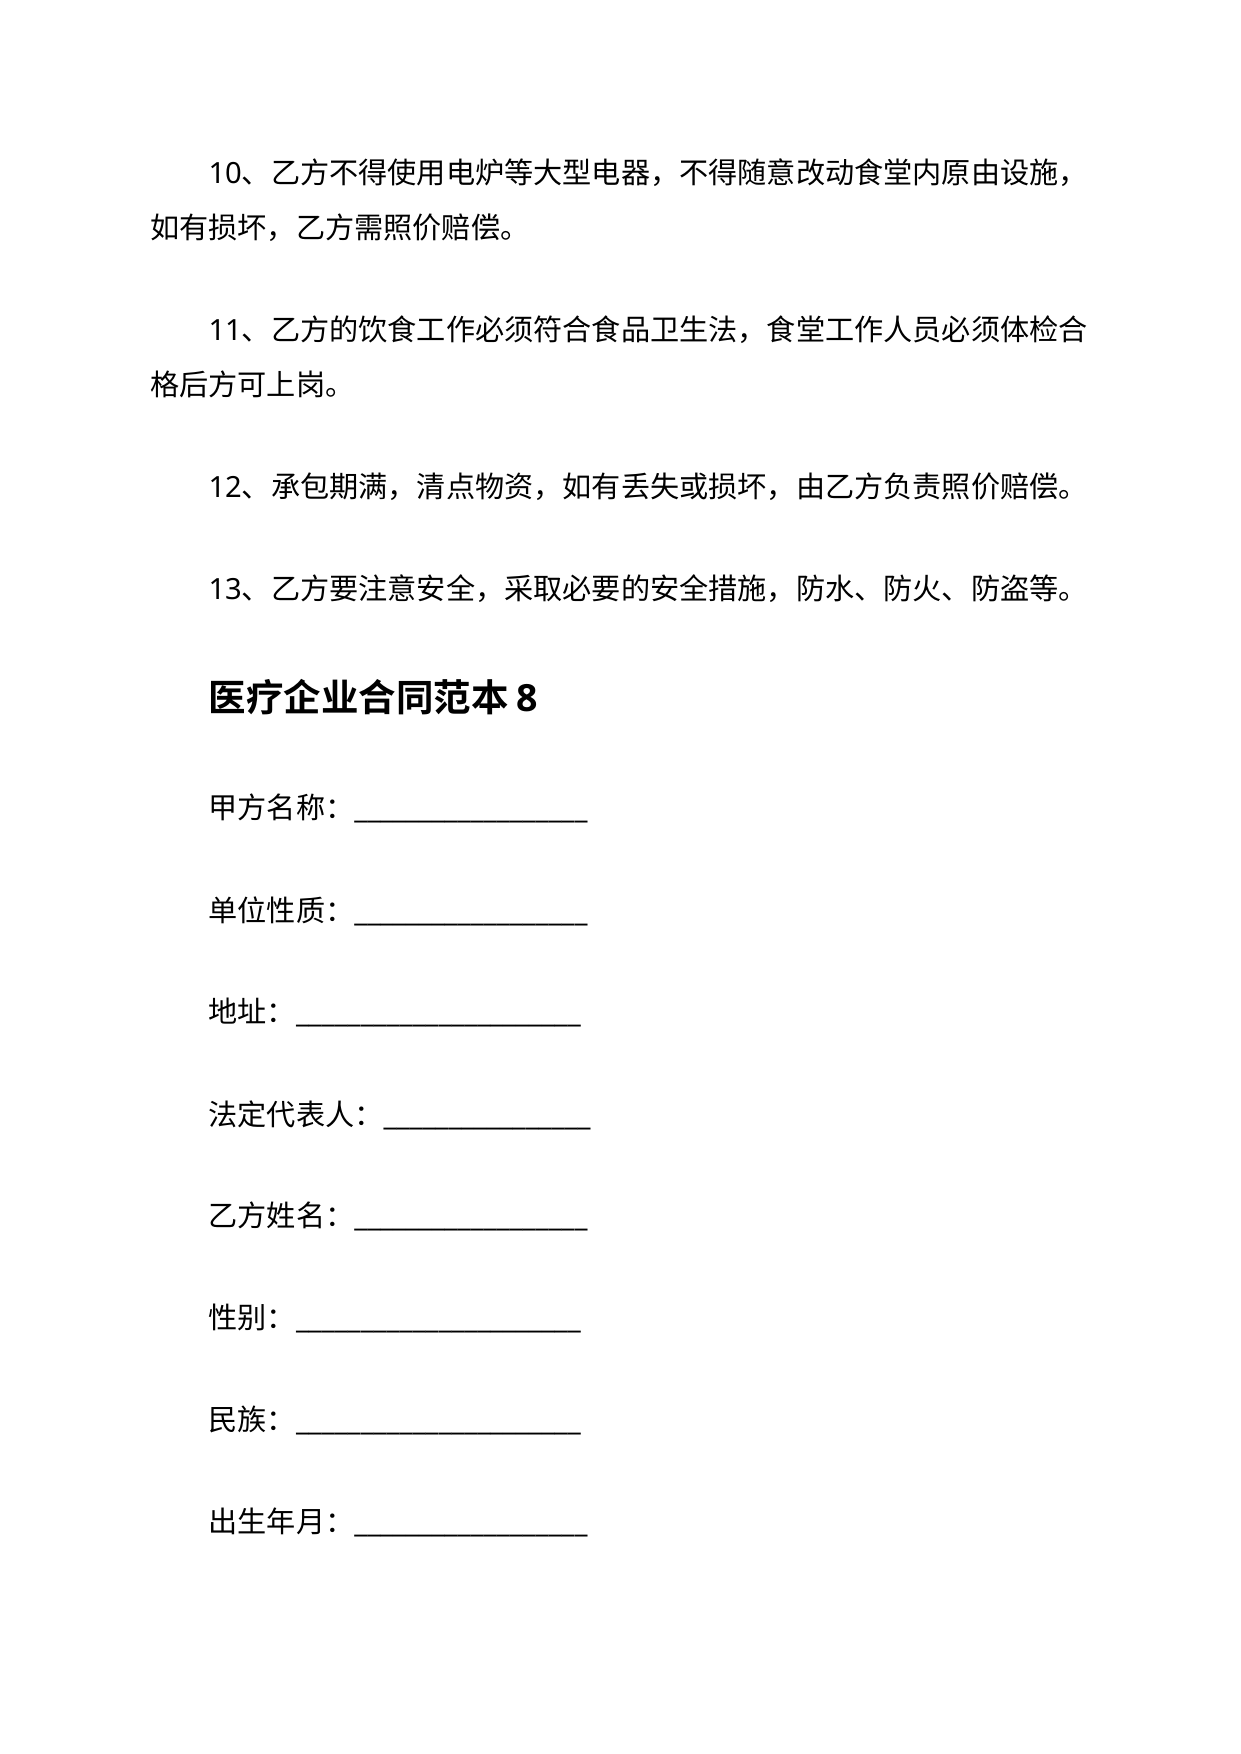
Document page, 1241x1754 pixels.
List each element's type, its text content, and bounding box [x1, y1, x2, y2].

text 10、乙方不得使用电炉等大型电器，不得随意改动食堂内原由设施，如有损坏，乙方需照价赔偿。 [150, 150, 1090, 247]
text 医疗企业合同范本8 [150, 667, 1090, 722]
text 13、乙方要注意安全，采取必要的安全措施，防水、防火、防盗等。 [150, 566, 1090, 608]
text 11、乙方的饮食工作必须符合食品卫生法，食堂工作人员必须体检合格后方可上岗。 [150, 307, 1090, 404]
text 地址：______________________ [150, 989, 1090, 1031]
text 出生年月：__________________ [150, 1499, 1090, 1541]
text 法定代表人：________________ [150, 1091, 1090, 1133]
text 民族：______________________ [150, 1397, 1090, 1439]
text 12、承包期满，清点物资，如有丢失或损坏，由乙方负责照价赔偿。 [150, 463, 1090, 506]
text 单位性质：__________________ [150, 887, 1090, 929]
text 性别：______________________ [150, 1295, 1090, 1337]
text 乙方姓名：__________________ [150, 1193, 1090, 1235]
text 甲方名称：__________________ [150, 785, 1090, 827]
